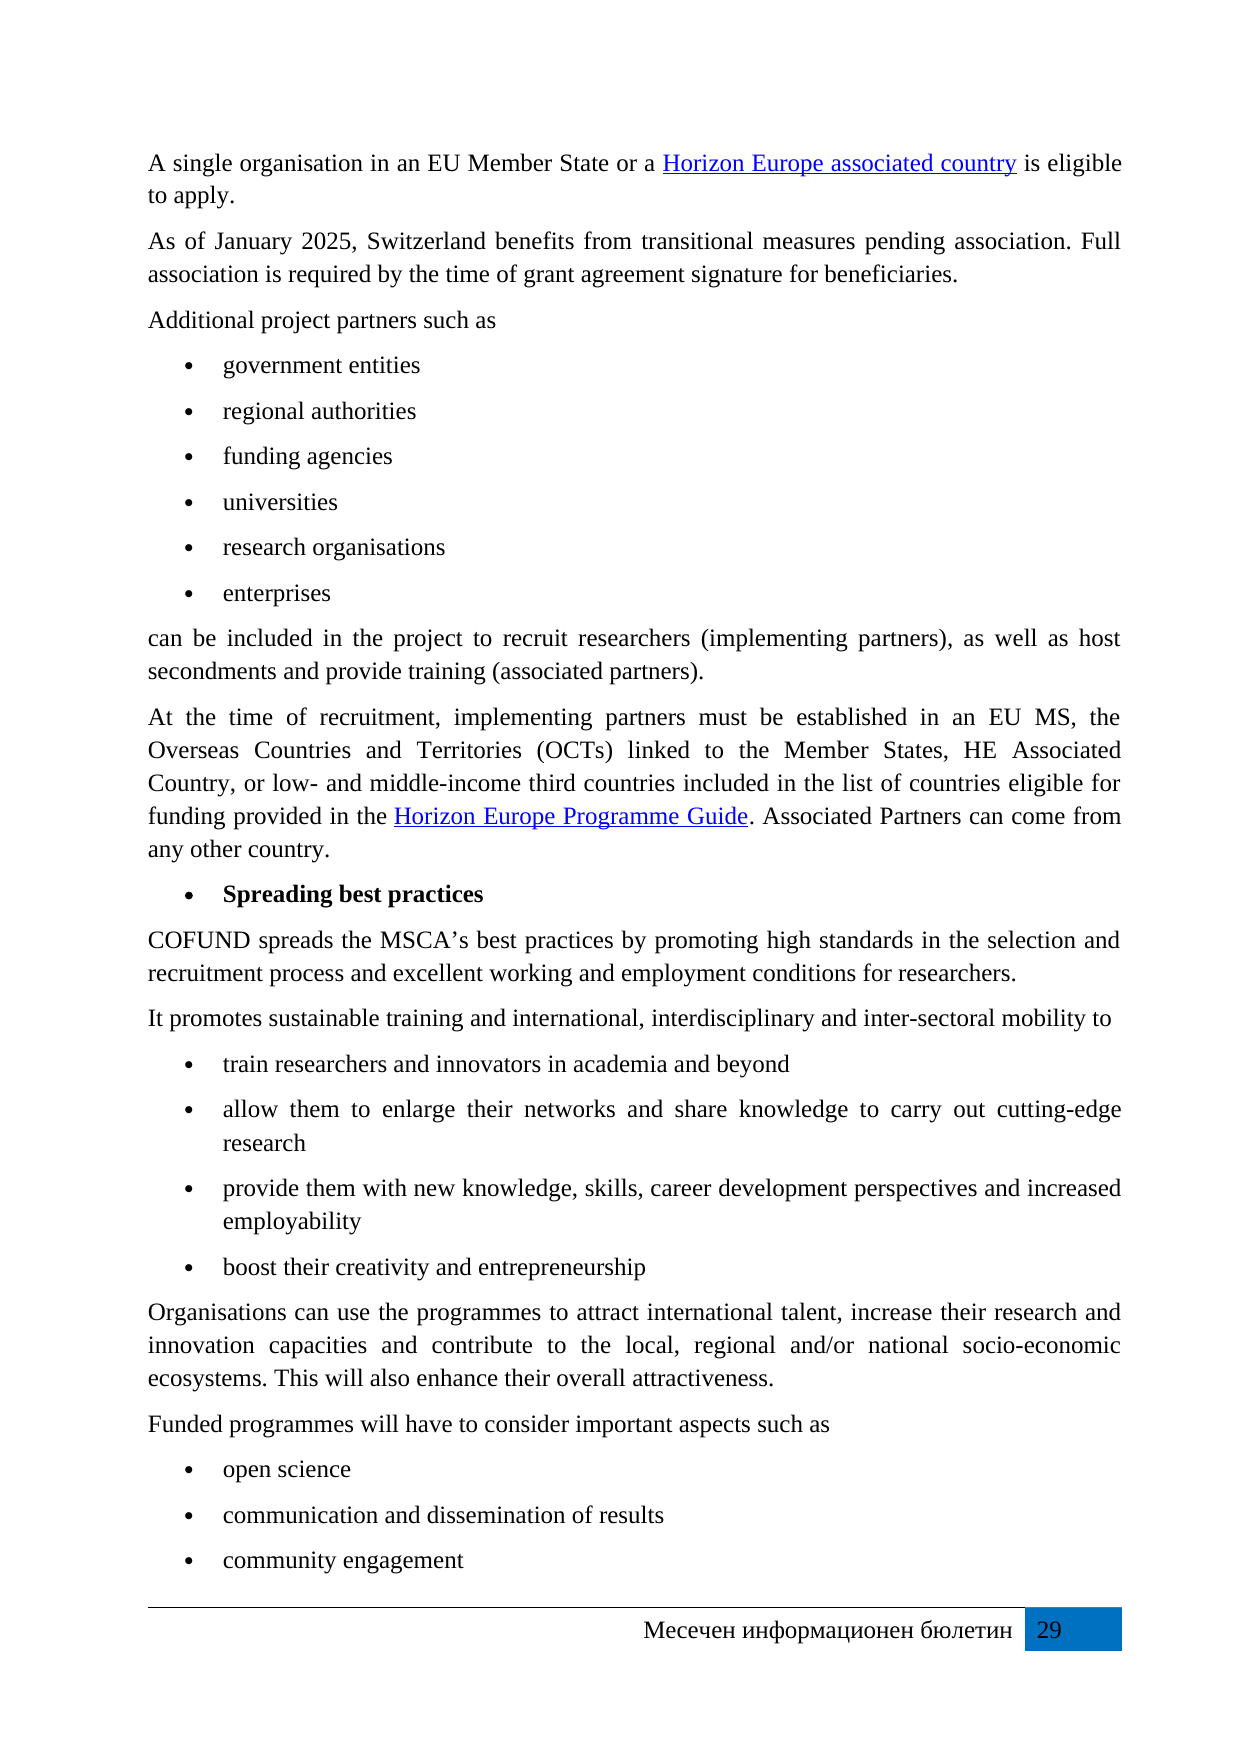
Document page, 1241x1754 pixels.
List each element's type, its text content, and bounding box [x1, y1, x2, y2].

list Spreading best practices [185, 879, 1122, 908]
list funding agencies [185, 441, 1122, 470]
text A single organisation in an EU Member State or a Horizon Europe associated country is eligible to apply. [148, 148, 1122, 209]
list government entities [185, 350, 1122, 379]
text COFUND spreads the MSCA’s best practices by promoting high standards in the selection and recruitment process and excellent working and employment conditions for researchers. [148, 925, 1122, 987]
text Funded programmes will have to consider important aspects such as [148, 1409, 1122, 1437]
list regional authorities [185, 396, 1122, 424]
text Additional project partners such as [148, 305, 1122, 333]
text can be included in the project to recruit researchers (implementing partners), as well as host secondments and provide training (associated partners). [148, 623, 1122, 685]
text As of January 2025, Switzerland benefits from transitional measures pending association. Full association is required by the time of grant agreement signature for beneficiaries. [148, 226, 1122, 288]
list universities [185, 487, 1122, 516]
list communication and dissemination of results [185, 1500, 1122, 1528]
list allow them to enlarge their networks and share knowledge to carry out cutting-edge research [185, 1094, 1122, 1156]
list provide them with new knowledge, skills, career development perspectives and increased employability [185, 1173, 1122, 1235]
list enterprises [185, 578, 1122, 607]
text At the time of recruitment, implementing partners must be established in an EU MS, the Overseas Countries and Territories (OCTs) linked to the Member States, HE Associated Country, or low- and middle-income third countries included in the list of countries eligible for funding provided in the Horizon Europe Programme Guide. Associated Partners can come from any other country. [148, 702, 1122, 863]
text Organisations can use the programmes to attract international talent, increase their research and innovation capacities and contribute to the local, regional and/or national socio-economic ecosystems. This will also enhance their overall attractiveness. [148, 1297, 1122, 1392]
list research organisations [185, 532, 1122, 561]
list boost their creativity and entrepreneurship [185, 1252, 1122, 1280]
list train researchers and innovators in academia and beyond [185, 1049, 1122, 1078]
list community engagement [185, 1545, 1122, 1574]
text It promotes sustainable training and international, interdisciplinary and inter-sectoral mobility to [148, 1003, 1122, 1032]
list open science [185, 1454, 1122, 1483]
